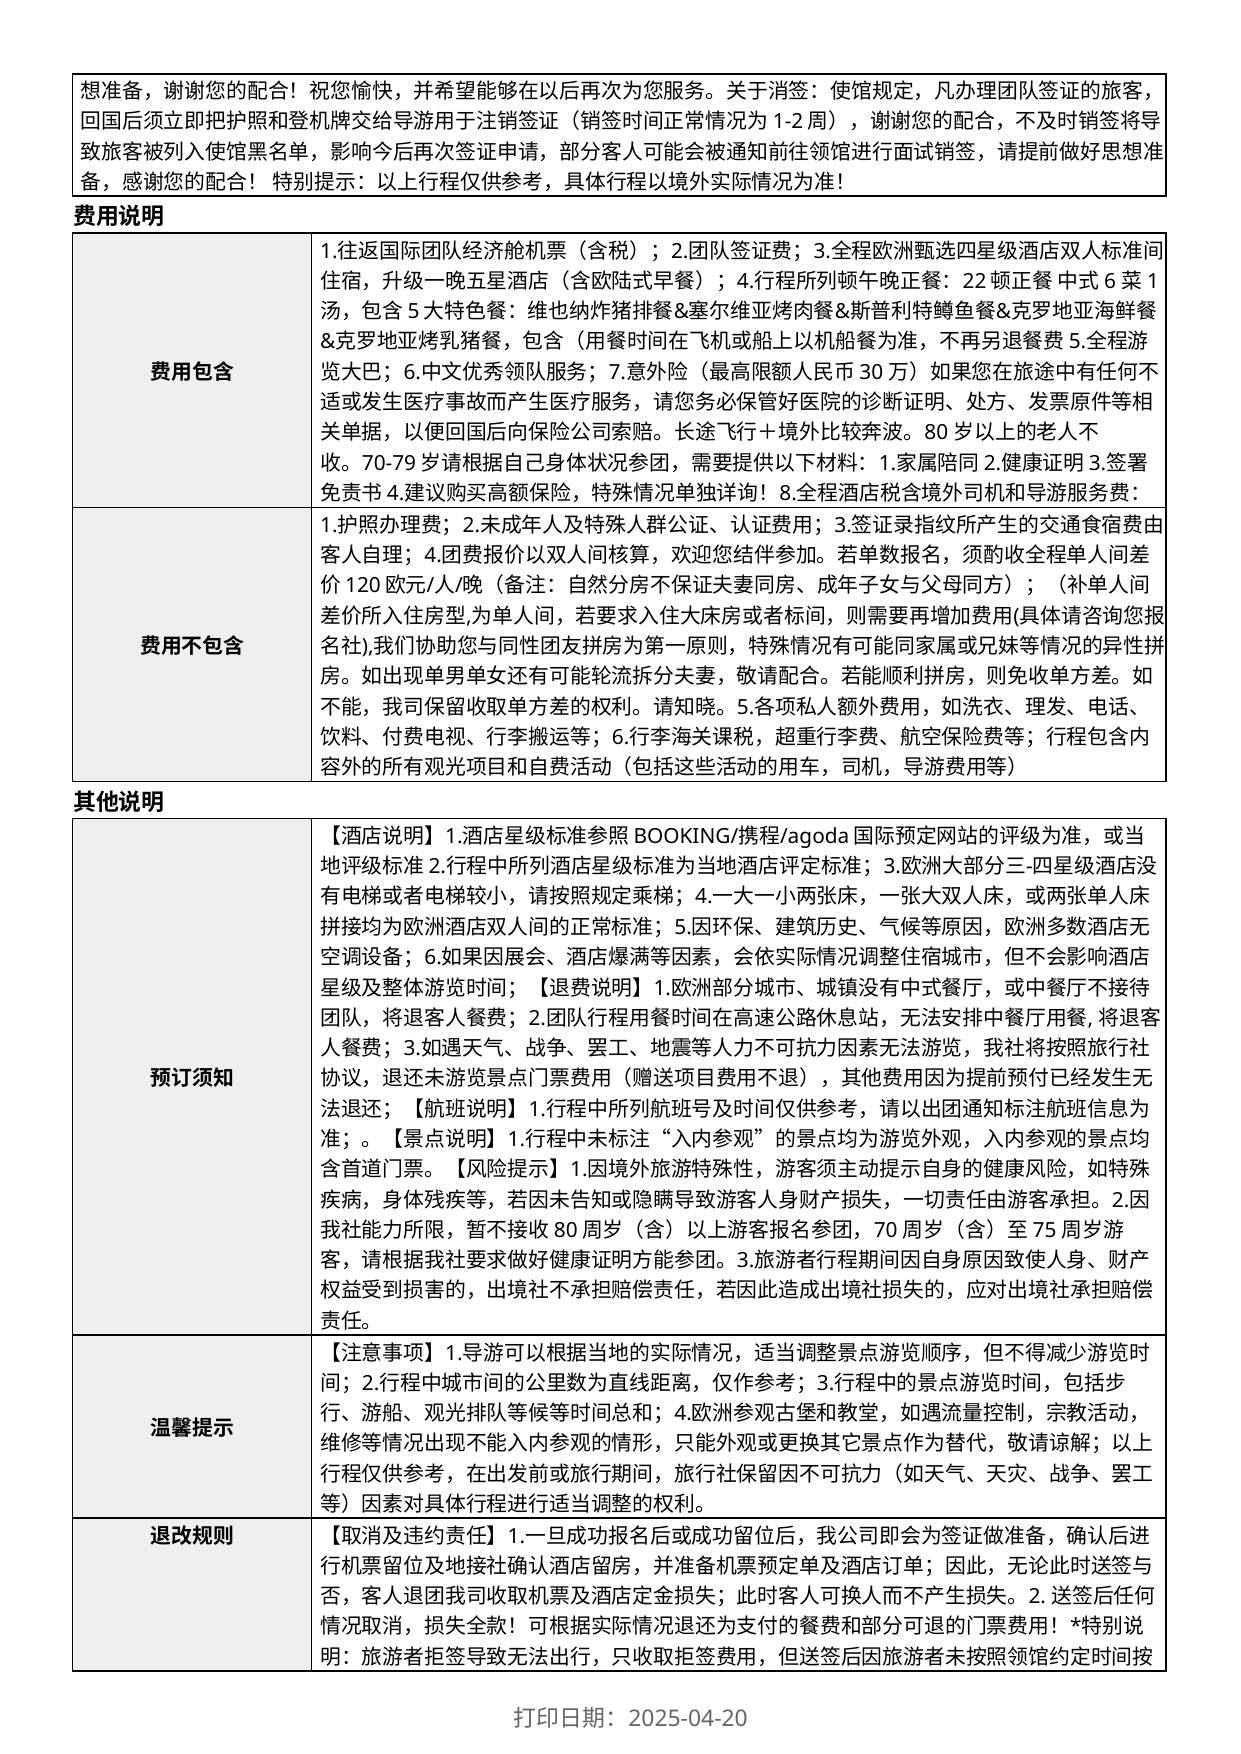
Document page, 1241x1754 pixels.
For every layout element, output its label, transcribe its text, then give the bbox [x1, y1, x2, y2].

text 费用说明 [73, 198, 1167, 231]
table_cell 退改规则 [73, 1519, 311, 1670]
table_header 【酒店说明】 [312, 819, 1165, 1334]
table_header 费用包含 [73, 234, 311, 507]
table_cell 温馨提示 [73, 1336, 311, 1517]
table_header 1.往返国际团队经济舱机票（含税）； [312, 234, 1165, 507]
table_cell 费用不包含 [73, 508, 311, 781]
table_cell 第 01 天 [73, 75, 1165, 195]
table_cell 1.护照办理费； [312, 508, 1165, 781]
table_header 预订须知 [73, 819, 311, 1334]
text 其他说明 [73, 783, 1167, 817]
table_cell 【注意事项】 [312, 1336, 1165, 1517]
table_cell 【取消及违约责任】 [312, 1519, 1165, 1670]
